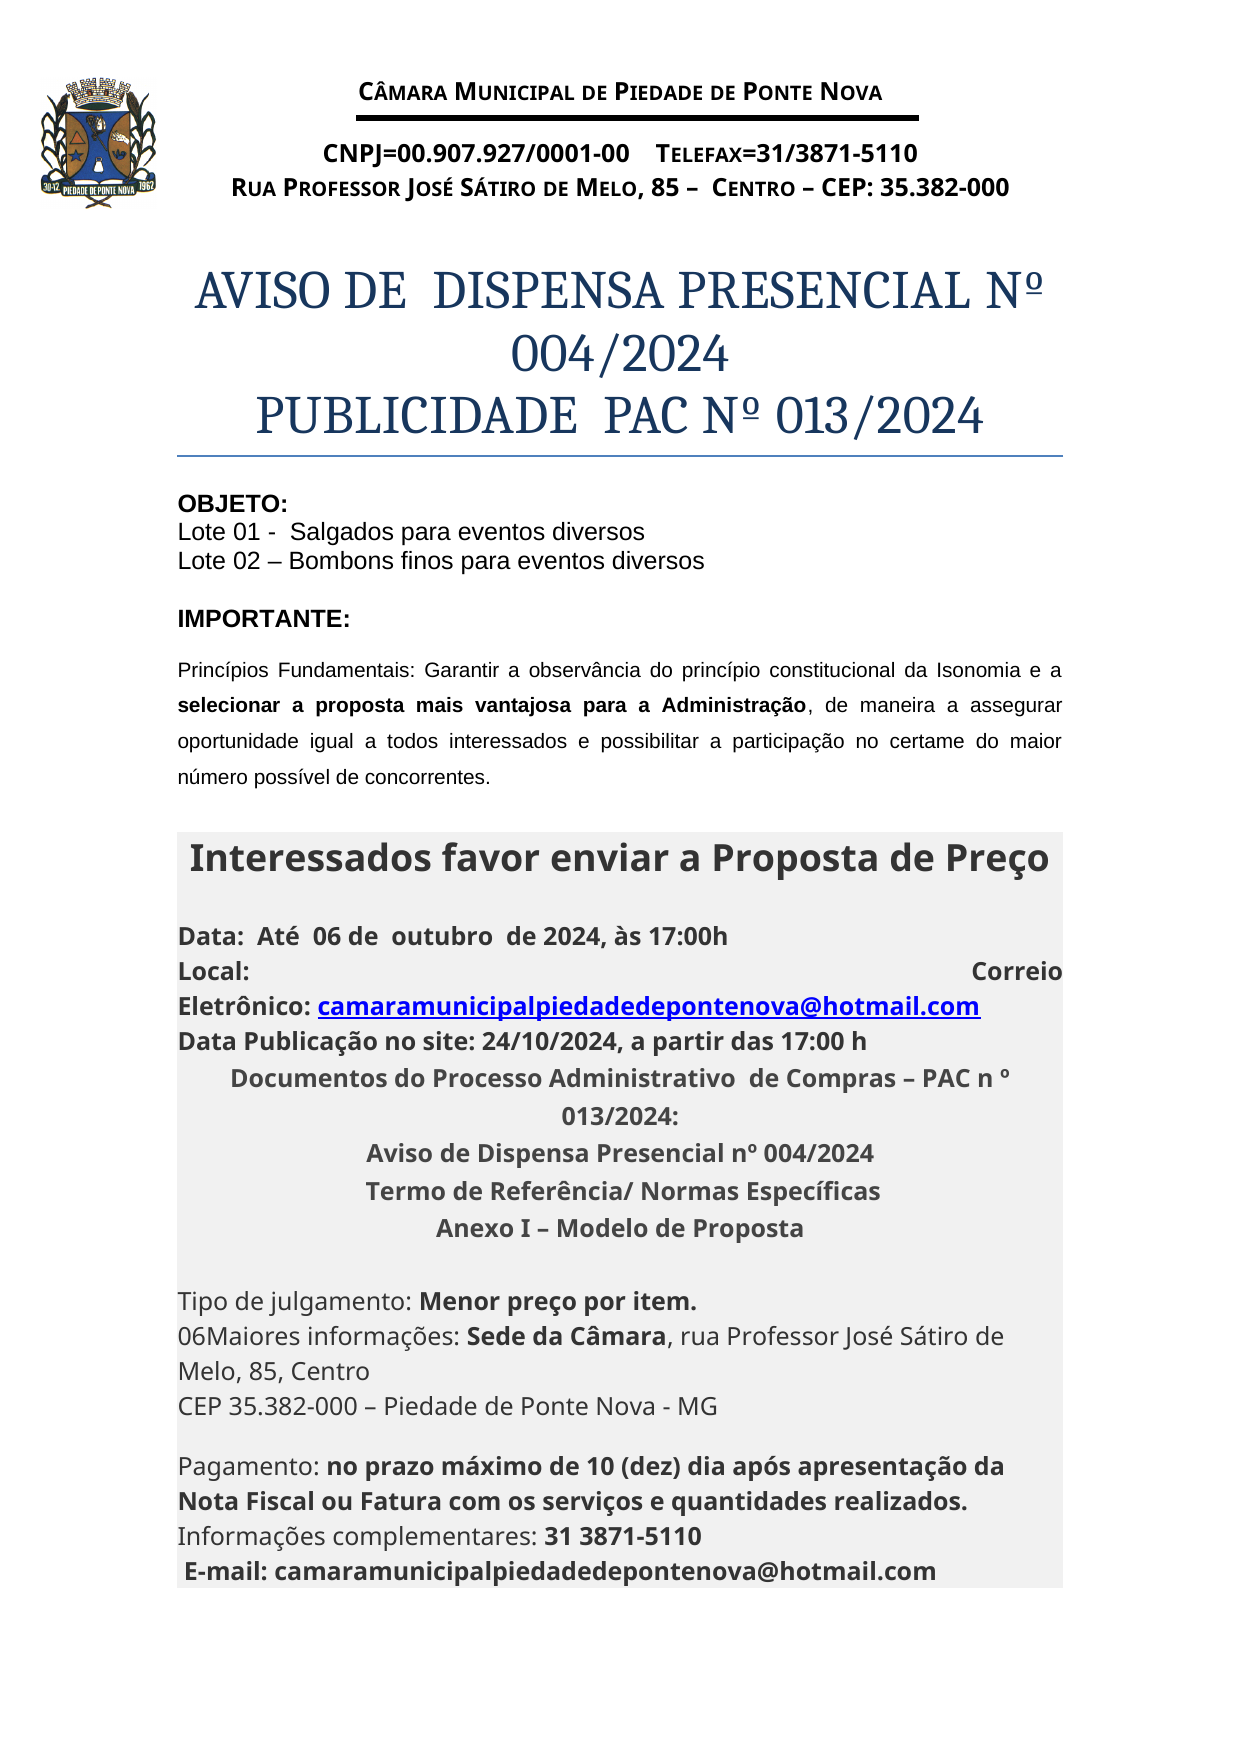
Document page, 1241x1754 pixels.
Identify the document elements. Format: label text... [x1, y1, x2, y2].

text Data: Até 06 de outubro de 2024, às 17:00h [177, 918, 1063, 953]
text Informações complementares: 31 3871-5110 [177, 1518, 1063, 1553]
text PUBLICIDADE PAC Nº 013/2024 [177, 384, 1063, 455]
text Interessados favor enviar a Proposta de Preço [177, 832, 1063, 883]
text Local: Correio Eletrônico: camaramunicipalpiedadedepontenova@hotmail.com [177, 953, 1063, 1023]
list Lote 02 – Bombons finos para eventos diversos [177, 546, 1063, 575]
text CEP 35.382-000 – Piedade de Ponte Nova - MG [177, 1388, 1063, 1423]
text Pagamento: no prazo máximo de 10 (dez) dia após apresentação da Nota Fiscal ou Fatura com os serviços e quantidades realizados. [177, 1448, 1063, 1518]
text Anexo I – Modelo de Proposta [177, 1208, 1063, 1245]
text Princípios Fundamentais: Garantir a observância do princípio constitucional da Isonomia e a selecionar a proposta mais vantajosa para a Administração, de maneira a assegurar oportunidade igual a todos interessados e possibilitar a participação no certame do maior número possível de concorrentes. [177, 657, 1063, 789]
text Tipo de julgamento: Menor preço por item. [177, 1283, 1063, 1318]
text Documentos do Processo Administrativo de Compras – PAC n º 013/2024: [177, 1058, 1063, 1133]
list Lote 01 - Salgados para eventos diversos [177, 517, 1063, 546]
text Data Publicação no site: 24/10/2024, a partir das 17:00 h [177, 1023, 1063, 1058]
text 06Maiores informações: Sede da Câmara, rua Professor José Sátiro de Melo, 85, Centro [177, 1318, 1063, 1388]
text Aviso de Dispensa Presencial nº 004/2024 [177, 1133, 1063, 1170]
text E-mail: camaramunicipalpiedadedepontenova@hotmail.com [177, 1553, 1063, 1588]
list OBJETO: [177, 488, 1063, 517]
text IMPORTANTE: [177, 603, 1063, 632]
text AVISO DE DISPENSA PRESENCIAL Nº 004/2024 [177, 260, 1063, 384]
text Termo de Referência/ Normas Específicas [177, 1170, 1063, 1208]
picture [39, 77, 157, 209]
